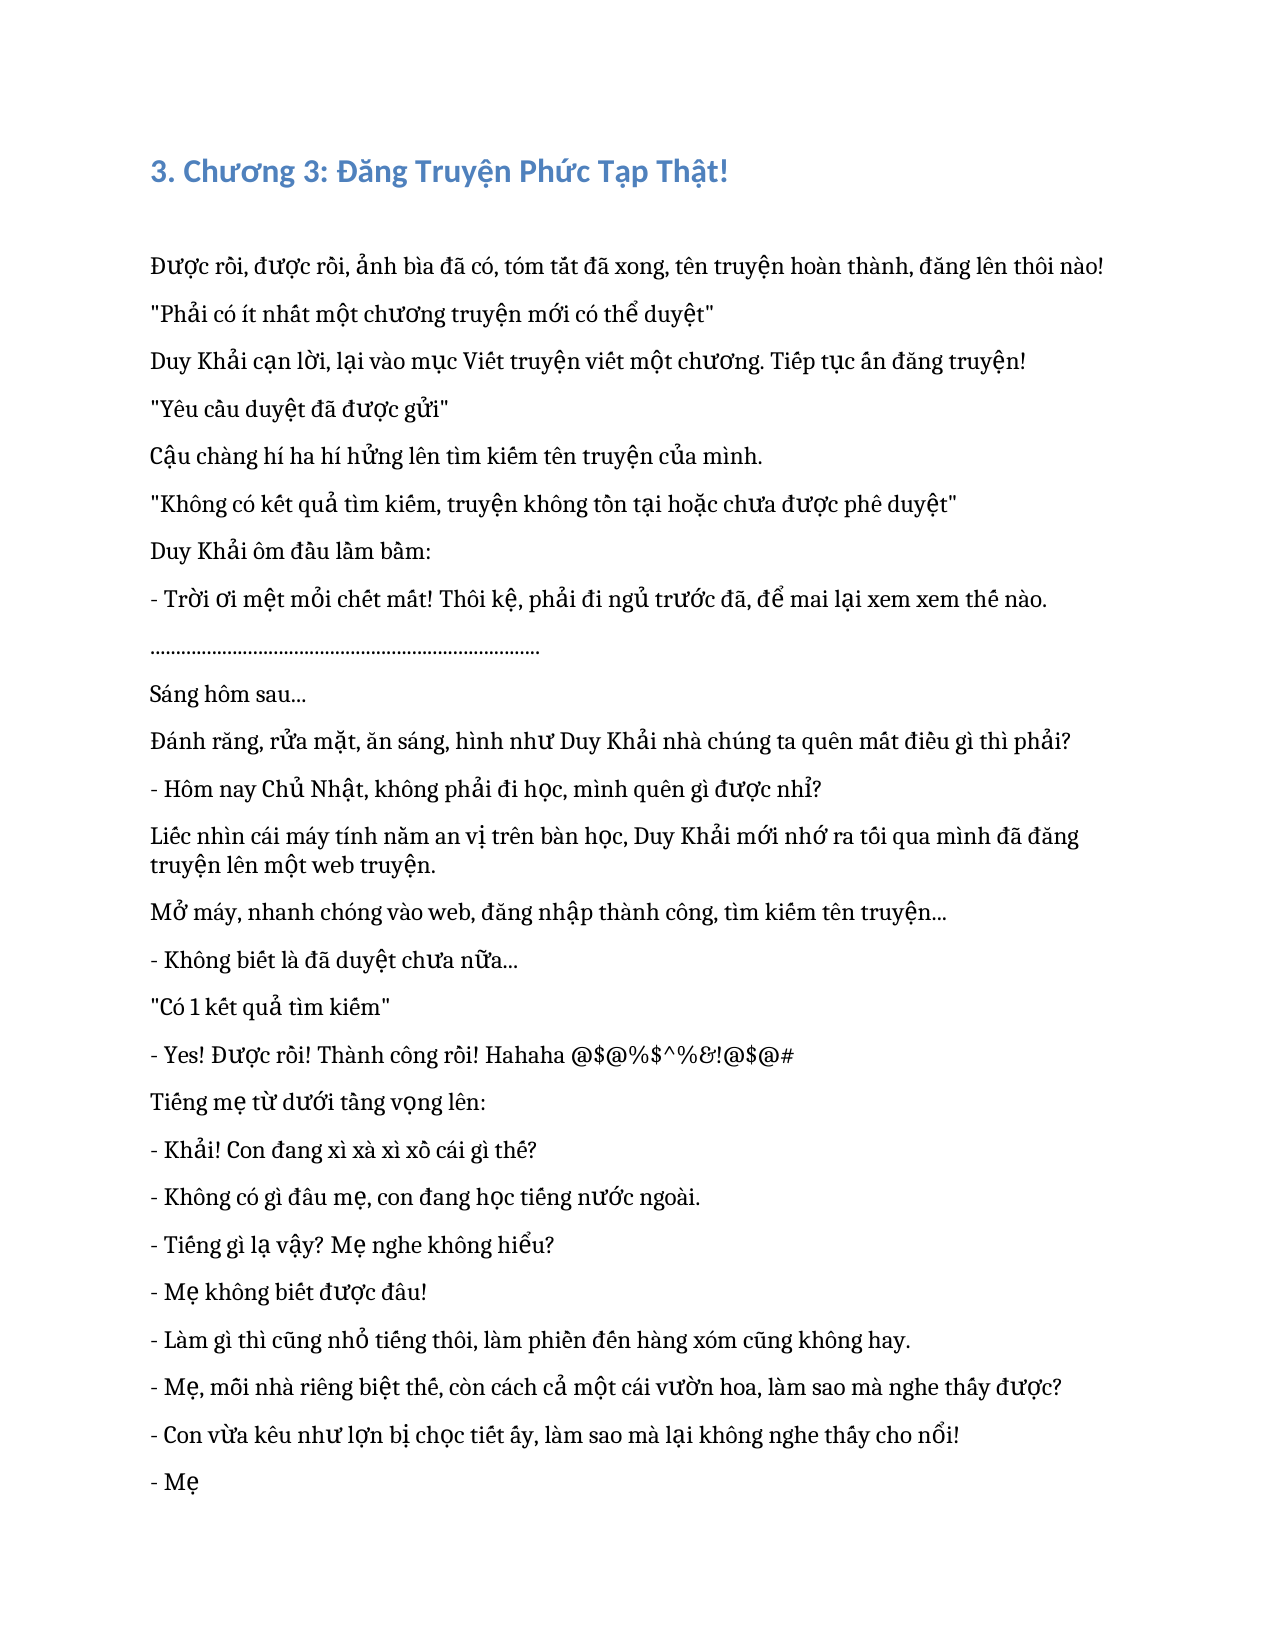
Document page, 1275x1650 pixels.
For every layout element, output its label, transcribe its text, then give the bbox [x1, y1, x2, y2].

text "Có 1 kết quả tìm kiếm" [150, 993, 1125, 1022]
text - Hôm nay Chủ Nhật, không phải đi học, mình quên gì được nhỉ? [150, 774, 1125, 803]
text - Không có gì đâu mẹ, con đang học tiếng nước ngoài. [150, 1183, 1125, 1212]
text - Làm gì thì cũng nhỏ tiếng thôi, làm phiền đến hàng xóm cũng không hay. [150, 1326, 1125, 1354]
text Sáng hôm sau... [150, 679, 1125, 708]
text - Không biết là đã duyệt chưa nữa... [150, 946, 1125, 974]
text - Tiếng gì lạ vậy? Mẹ nghe không hiểu? [150, 1231, 1125, 1259]
text "Yêu cầu duyệt đã được gửi" [150, 394, 1125, 423]
text Duy Khải ôm đầu lầm bầm: [150, 537, 1125, 566]
text - Mẹ, mỗi nhà riêng biệt thế, còn cách cả một cái vườn hoa, làm sao mà nghe thấy được? [150, 1373, 1125, 1402]
text - Yes! Được rồi! Thành công rồi! Hahaha @$@%$^%&!@$@# [150, 1041, 1125, 1069]
text Mở máy, nhanh chóng vào web, đăng nhập thành công, tìm kiếm tên truyện... [150, 898, 1125, 927]
text - Con vừa kêu như lợn bị chọc tiết ấy, làm sao mà lại không nghe thấy cho nổi! [150, 1421, 1125, 1449]
text Duy Khải cạn lời, lại vào mục Viết truyện viết một chương. Tiếp tục ấn đăng truyện! [150, 347, 1125, 376]
text ............................................................................ [150, 632, 1125, 661]
text Tiếng mẹ từ dưới tầng vọng lên: [150, 1088, 1125, 1117]
text Liếc nhìn cái máy tính nằm an vị trên bàn học, Duy Khải mới nhớ ra tối qua mình đã đăng truyện lên một web truyện. [150, 822, 1125, 879]
text - Mẹ [150, 1468, 1125, 1497]
subtitle 3. Chương 3: Đăng Truyện Phức Tạp Thật! [150, 150, 1125, 191]
text - Khải! Con đang xì xà xì xồ cái gì thế? [150, 1136, 1125, 1164]
text "Không có kết quả tìm kiếm, truyện không tồn tại hoặc chưa được phê duyệt" [150, 489, 1125, 518]
text "Phải có ít nhất một chương truyện mới có thể duyệt" [150, 299, 1125, 328]
text Được rồi, được rồi, ảnh bìa đã có, tóm tắt đã xong, tên truyện hoàn thành, đăng lên thôi nào! [150, 194, 1125, 281]
text Cậu chàng hí ha hí hửng lên tìm kiếm tên truyện của mình. [150, 442, 1125, 471]
text Đánh răng, rửa mặt, ăn sáng, hình như Duy Khải nhà chúng ta quên mất điều gì thì phải? [150, 727, 1125, 756]
text - Trời ơi mệt mỏi chết mất! Thôi kệ, phải đi ngủ trước đã, để mai lại xem xem thế nào. [150, 584, 1125, 613]
text - Mẹ không biết được đâu! [150, 1278, 1125, 1307]
